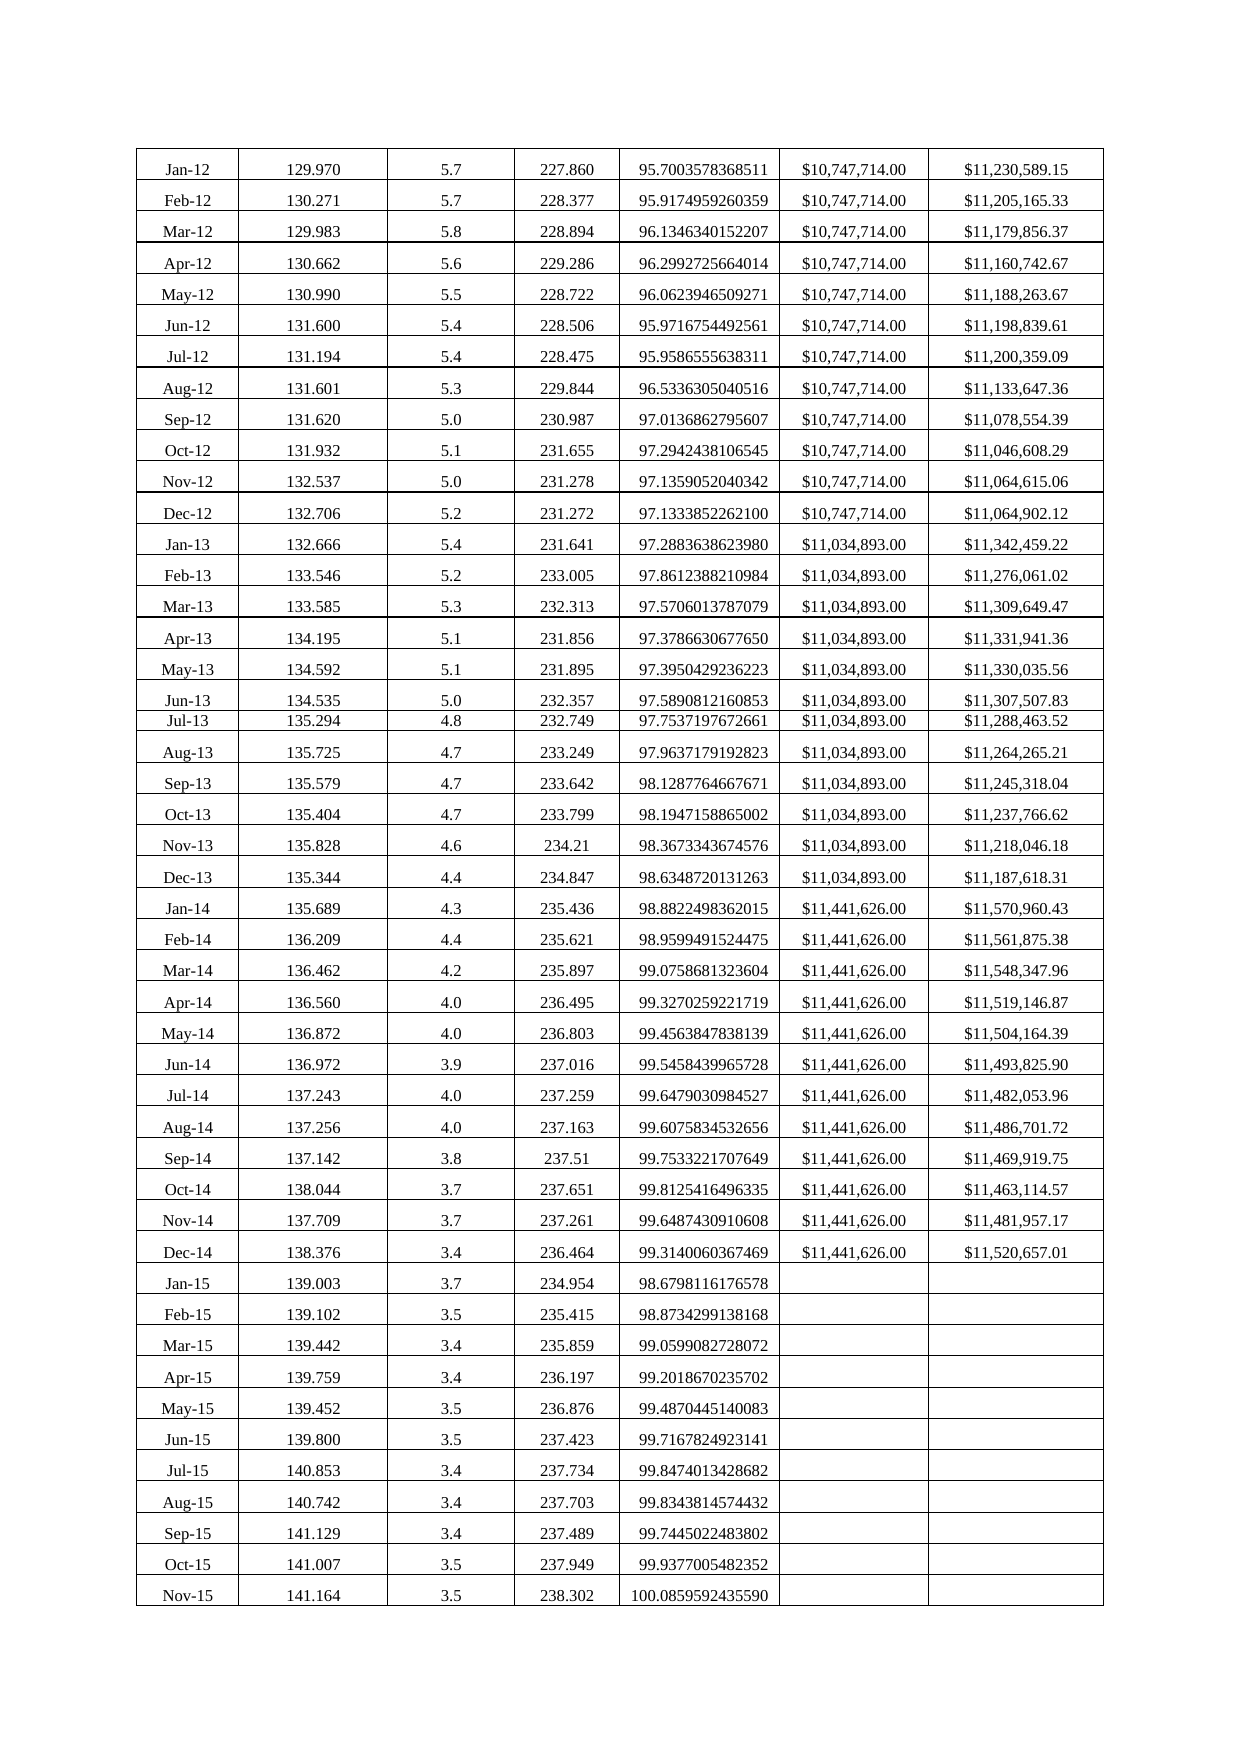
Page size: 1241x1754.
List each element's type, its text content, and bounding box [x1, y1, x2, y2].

table_cell 137.256 [239, 1106, 387, 1137]
table_cell 98.8734299138168 [620, 1294, 779, 1324]
table_cell Nov-14 [137, 1200, 238, 1230]
table_cell 5.4 [388, 305, 514, 335]
table_cell 129.983 [239, 211, 387, 241]
table_cell Sep-14 [137, 1138, 238, 1168]
table_cell [780, 1356, 928, 1387]
table_cell Jan-13 [137, 524, 238, 554]
table_cell [780, 1513, 928, 1543]
table_cell 99.9377005482352 [620, 1544, 779, 1574]
table_cell 139.800 [239, 1419, 387, 1449]
table_cell $11,034,893.00 [780, 649, 928, 679]
table_cell $10,747,714.00 [780, 430, 928, 460]
table_cell $11,187,618.31 [929, 856, 1103, 887]
table_cell $11,218,046.18 [929, 825, 1103, 855]
table_cell [929, 1419, 1103, 1449]
table_cell $11,441,626.00 [780, 1231, 928, 1262]
table_cell 130.662 [239, 243, 387, 273]
table_cell 141.007 [239, 1544, 387, 1574]
table_cell 5.0 [388, 461, 514, 491]
table_cell 236.197 [515, 1356, 619, 1387]
table_cell $11,034,893.00 [780, 794, 928, 824]
table_cell 3.5 [388, 1388, 514, 1418]
table_cell 132.537 [239, 461, 387, 491]
table_cell [780, 1450, 928, 1480]
table_cell Feb-15 [137, 1294, 238, 1324]
table_cell May-14 [137, 1013, 238, 1043]
table_cell 237.261 [515, 1200, 619, 1230]
table_cell 3.4 [388, 1450, 514, 1480]
table_cell 233.005 [515, 555, 619, 585]
table_cell Jun-15 [137, 1419, 238, 1449]
table_cell [780, 1419, 928, 1449]
table_cell 4.2 [388, 950, 514, 980]
table_cell Dec-13 [137, 856, 238, 887]
table_cell Mar-15 [137, 1325, 238, 1355]
table_cell 99.0758681323604 [620, 950, 779, 980]
table_cell 237.703 [515, 1481, 619, 1512]
table_cell 228.475 [515, 336, 619, 366]
table_cell $11,160,742.67 [929, 243, 1103, 273]
table_cell $11,441,626.00 [780, 1075, 928, 1105]
table_cell 97.1333852262100 [620, 493, 779, 523]
table_cell 131.194 [239, 336, 387, 366]
table_cell [929, 1388, 1103, 1418]
table_cell $11,342,459.22 [929, 524, 1103, 554]
table_cell 4.7 [388, 763, 514, 793]
table_cell 5.1 [388, 430, 514, 460]
table_cell $11,034,893.00 [780, 856, 928, 887]
table_cell 4.3 [388, 888, 514, 918]
table_cell 4.6 [388, 825, 514, 855]
table_cell 138.044 [239, 1169, 387, 1199]
table_cell 137.709 [239, 1200, 387, 1230]
table_cell $11,034,893.00 [780, 731, 928, 762]
table_cell 5.5 [388, 274, 514, 304]
table_cell 229.286 [515, 243, 619, 273]
table_cell 96.0623946509271 [620, 274, 779, 304]
table_cell $11,064,615.06 [929, 461, 1103, 491]
table_cell 129.970 [239, 149, 387, 179]
table_cell 134.535 [239, 680, 387, 710]
table_cell 4.0 [388, 981, 514, 1012]
table_cell [780, 1263, 928, 1293]
table_cell 96.1346340152207 [620, 211, 779, 241]
table_cell Dec-14 [137, 1231, 238, 1262]
table_cell 3.7 [388, 1263, 514, 1293]
table_cell 232.357 [515, 680, 619, 710]
table_cell [929, 1513, 1103, 1543]
table_cell $11,133,647.36 [929, 368, 1103, 398]
table_cell Feb-12 [137, 180, 238, 210]
table_cell May-15 [137, 1388, 238, 1418]
table_cell 227.860 [515, 149, 619, 179]
table_cell 98.6348720131263 [620, 856, 779, 887]
table_cell 230.987 [515, 399, 619, 429]
table_cell 99.0599082728072 [620, 1325, 779, 1355]
table_cell Jun-14 [137, 1044, 238, 1074]
table_cell 231.655 [515, 430, 619, 460]
table_cell 3.4 [388, 1231, 514, 1262]
table_cell $10,747,714.00 [780, 243, 928, 273]
table_cell 237.734 [515, 1450, 619, 1480]
table_cell 98.8822498362015 [620, 888, 779, 918]
table_cell $10,747,714.00 [780, 461, 928, 491]
table_cell $11,264,265.21 [929, 731, 1103, 762]
table_cell 237.489 [515, 1513, 619, 1543]
table_cell Feb-13 [137, 555, 238, 585]
table_cell Jan-12 [137, 149, 238, 179]
table_cell 99.6075834532656 [620, 1106, 779, 1137]
table_cell $11,441,626.00 [780, 1138, 928, 1168]
table_cell 4.4 [388, 919, 514, 949]
table_cell $11,519,146.87 [929, 981, 1103, 1012]
table_cell Jul-14 [137, 1075, 238, 1105]
table_cell Aug-13 [137, 731, 238, 762]
table_cell 95.9716754492561 [620, 305, 779, 335]
table_cell 99.6487430910608 [620, 1200, 779, 1230]
table_cell 130.271 [239, 180, 387, 210]
table_cell 132.666 [239, 524, 387, 554]
table_cell 232.313 [515, 586, 619, 616]
table_cell [929, 1294, 1103, 1324]
table_cell 231.856 [515, 618, 619, 648]
table_cell $11,276,061.02 [929, 555, 1103, 585]
table_cell 237.163 [515, 1106, 619, 1137]
table_cell 4.4 [388, 856, 514, 887]
table_cell Mar-14 [137, 950, 238, 980]
table_cell 97.7537197672661 [620, 711, 779, 730]
table_cell 99.7533221707649 [620, 1138, 779, 1168]
table_cell $11,469,919.75 [929, 1138, 1103, 1168]
table_cell 236.464 [515, 1231, 619, 1262]
table_cell Apr-12 [137, 243, 238, 273]
table_cell 235.897 [515, 950, 619, 980]
table_cell $10,747,714.00 [780, 368, 928, 398]
table_cell Nov-15 [137, 1575, 238, 1605]
table_cell 98.9599491524475 [620, 919, 779, 949]
table_cell $10,747,714.00 [780, 493, 928, 523]
table_cell 97.8612388210984 [620, 555, 779, 585]
table_cell 5.3 [388, 586, 514, 616]
table_cell Jan-14 [137, 888, 238, 918]
table_cell $11,441,626.00 [780, 981, 928, 1012]
table_cell 232.749 [515, 711, 619, 730]
table_cell [929, 1263, 1103, 1293]
table_cell 98.6798116176578 [620, 1263, 779, 1293]
table_cell 5.2 [388, 493, 514, 523]
table_cell 237.949 [515, 1544, 619, 1574]
table_cell $11,179,856.37 [929, 211, 1103, 241]
table_cell Apr-13 [137, 618, 238, 648]
table_cell Nov-13 [137, 825, 238, 855]
table_cell 237.259 [515, 1075, 619, 1105]
table_cell $11,034,893.00 [780, 825, 928, 855]
table_cell 141.164 [239, 1575, 387, 1605]
table_cell 99.6479030984527 [620, 1075, 779, 1105]
table_cell 231.641 [515, 524, 619, 554]
table_cell $11,441,626.00 [780, 1200, 928, 1230]
table_cell 235.415 [515, 1294, 619, 1324]
table_cell $11,481,957.17 [929, 1200, 1103, 1230]
table_cell 139.003 [239, 1263, 387, 1293]
table_cell 96.2992725664014 [620, 243, 779, 273]
table_cell $11,034,893.00 [780, 711, 928, 730]
table_cell $10,747,714.00 [780, 399, 928, 429]
table_cell 233.799 [515, 794, 619, 824]
table_cell 5.4 [388, 524, 514, 554]
table_cell 5.6 [388, 243, 514, 273]
table_cell 97.1359052040342 [620, 461, 779, 491]
table_cell 97.5706013787079 [620, 586, 779, 616]
table_cell [780, 1294, 928, 1324]
table_cell 3.9 [388, 1044, 514, 1074]
table_cell 5.7 [388, 149, 514, 179]
table_cell 237.016 [515, 1044, 619, 1074]
table_cell [780, 1388, 928, 1418]
table_cell $11,330,035.56 [929, 649, 1103, 679]
table_cell 132.706 [239, 493, 387, 523]
table_cell 228.894 [515, 211, 619, 241]
table_cell Aug-14 [137, 1106, 238, 1137]
table_cell 99.7445022483802 [620, 1513, 779, 1543]
table_cell 99.8343814574432 [620, 1481, 779, 1512]
table_cell 237.51 [515, 1138, 619, 1168]
table_cell 131.600 [239, 305, 387, 335]
table_cell $11,198,839.61 [929, 305, 1103, 335]
table_cell 99.3140060367469 [620, 1231, 779, 1262]
table_cell 131.932 [239, 430, 387, 460]
table_cell $11,034,893.00 [780, 555, 928, 585]
table_cell $11,493,825.90 [929, 1044, 1103, 1074]
table_cell $11,482,053.96 [929, 1075, 1103, 1105]
table_cell 133.546 [239, 555, 387, 585]
table_cell $11,034,893.00 [780, 586, 928, 616]
table_cell $11,441,626.00 [780, 1044, 928, 1074]
table_cell $10,747,714.00 [780, 305, 928, 335]
table_cell 3.5 [388, 1419, 514, 1449]
table_cell 4.8 [388, 711, 514, 730]
table_cell 137.142 [239, 1138, 387, 1168]
table_cell 4.0 [388, 1075, 514, 1105]
table_cell 234.21 [515, 825, 619, 855]
table_cell 135.294 [239, 711, 387, 730]
table_cell 233.642 [515, 763, 619, 793]
table_cell 237.651 [515, 1169, 619, 1199]
table_cell 137.243 [239, 1075, 387, 1105]
table_cell 98.1947158865002 [620, 794, 779, 824]
table_cell Aug-12 [137, 368, 238, 398]
table_cell [780, 1325, 928, 1355]
table_cell $11,441,626.00 [780, 888, 928, 918]
table_cell Nov-12 [137, 461, 238, 491]
table_cell $11,245,318.04 [929, 763, 1103, 793]
table_cell 135.828 [239, 825, 387, 855]
table_cell $11,441,626.00 [780, 1169, 928, 1199]
table_cell $11,288,463.52 [929, 711, 1103, 730]
table_cell 136.462 [239, 950, 387, 980]
table_cell $11,307,507.83 [929, 680, 1103, 710]
table_cell $11,064,902.12 [929, 493, 1103, 523]
table_cell $11,237,766.62 [929, 794, 1103, 824]
table_cell 97.9637179192823 [620, 731, 779, 762]
table_cell $11,441,626.00 [780, 1013, 928, 1043]
table_cell $11,046,608.29 [929, 430, 1103, 460]
table_cell Jan-15 [137, 1263, 238, 1293]
table_cell 231.895 [515, 649, 619, 679]
table_cell 140.742 [239, 1481, 387, 1512]
table_cell 99.8125416496335 [620, 1169, 779, 1199]
table_cell $11,309,649.47 [929, 586, 1103, 616]
table_cell 99.8474013428682 [620, 1450, 779, 1480]
table_cell Aug-15 [137, 1481, 238, 1512]
table_cell Sep-15 [137, 1513, 238, 1543]
table_cell 3.4 [388, 1325, 514, 1355]
table_cell $11,331,941.36 [929, 618, 1103, 648]
table_cell 139.102 [239, 1294, 387, 1324]
table_cell [929, 1575, 1103, 1605]
table_cell 235.621 [515, 919, 619, 949]
table_cell 135.344 [239, 856, 387, 887]
table_cell [929, 1450, 1103, 1480]
table_cell 99.4563847838139 [620, 1013, 779, 1043]
table_cell $10,747,714.00 [780, 274, 928, 304]
table_cell $10,747,714.00 [780, 149, 928, 179]
table_cell 97.2883638623980 [620, 524, 779, 554]
table_cell 237.423 [515, 1419, 619, 1449]
table_cell 96.5336305040516 [620, 368, 779, 398]
table_cell 131.601 [239, 368, 387, 398]
table_cell 138.376 [239, 1231, 387, 1262]
table_cell 97.3950429236223 [620, 649, 779, 679]
table_cell 236.876 [515, 1388, 619, 1418]
table_cell 98.3673343674576 [620, 825, 779, 855]
table_cell Jul-15 [137, 1450, 238, 1480]
table_cell [780, 1544, 928, 1574]
table_cell Feb-14 [137, 919, 238, 949]
table_cell 235.436 [515, 888, 619, 918]
table_cell 3.7 [388, 1169, 514, 1199]
table_cell 234.954 [515, 1263, 619, 1293]
table_cell 135.404 [239, 794, 387, 824]
table_cell 228.377 [515, 180, 619, 210]
table_cell 238.302 [515, 1575, 619, 1605]
table_cell Apr-15 [137, 1356, 238, 1387]
table_cell 3.5 [388, 1575, 514, 1605]
table_cell 136.209 [239, 919, 387, 949]
table_cell [929, 1325, 1103, 1355]
table_cell 3.8 [388, 1138, 514, 1168]
table_cell 228.722 [515, 274, 619, 304]
table_cell 139.759 [239, 1356, 387, 1387]
table_cell 3.7 [388, 1200, 514, 1230]
table_cell 135.725 [239, 731, 387, 762]
table_cell [780, 1575, 928, 1605]
table_cell 233.249 [515, 731, 619, 762]
table_cell 98.1287764667671 [620, 763, 779, 793]
table_cell Jul-13 [137, 711, 238, 730]
table_cell 99.3270259221719 [620, 981, 779, 1012]
table_cell 5.1 [388, 649, 514, 679]
table_cell 141.129 [239, 1513, 387, 1543]
table_cell 236.803 [515, 1013, 619, 1043]
table_cell 135.579 [239, 763, 387, 793]
table_cell 136.972 [239, 1044, 387, 1074]
table_cell 5.0 [388, 399, 514, 429]
table_cell 5.3 [388, 368, 514, 398]
table_cell 134.195 [239, 618, 387, 648]
table_cell $11,034,893.00 [780, 680, 928, 710]
table_cell [929, 1356, 1103, 1387]
table_cell $10,747,714.00 [780, 336, 928, 366]
table_cell $11,561,875.38 [929, 919, 1103, 949]
table_cell 136.560 [239, 981, 387, 1012]
table_cell 95.9586555638311 [620, 336, 779, 366]
table_cell 131.620 [239, 399, 387, 429]
table_cell [929, 1481, 1103, 1512]
table_cell 135.689 [239, 888, 387, 918]
table_cell 4.0 [388, 1013, 514, 1043]
table_cell 4.7 [388, 794, 514, 824]
table_cell 99.7167824923141 [620, 1419, 779, 1449]
table_cell 5.1 [388, 618, 514, 648]
table_cell 95.7003578368511 [620, 149, 779, 179]
table_cell 139.442 [239, 1325, 387, 1355]
table_cell $11,200,359.09 [929, 336, 1103, 366]
table_cell $10,747,714.00 [780, 180, 928, 210]
table_cell $11,486,701.72 [929, 1106, 1103, 1137]
table_cell 3.4 [388, 1513, 514, 1543]
table_cell [780, 1481, 928, 1512]
table_cell 231.278 [515, 461, 619, 491]
table_cell 97.5890812160853 [620, 680, 779, 710]
table_cell $11,463,114.57 [929, 1169, 1103, 1199]
table_cell May-13 [137, 649, 238, 679]
table_cell 3.4 [388, 1481, 514, 1512]
table_cell Oct-15 [137, 1544, 238, 1574]
table_cell $11,441,626.00 [780, 919, 928, 949]
table_cell Sep-12 [137, 399, 238, 429]
table_cell 97.2942438106545 [620, 430, 779, 460]
table_cell Sep-13 [137, 763, 238, 793]
table_cell $11,548,347.96 [929, 950, 1103, 980]
table_cell May-12 [137, 274, 238, 304]
table_cell Mar-13 [137, 586, 238, 616]
table_cell 229.844 [515, 368, 619, 398]
table_cell Jun-12 [137, 305, 238, 335]
table_cell Jun-13 [137, 680, 238, 710]
table_cell 228.506 [515, 305, 619, 335]
table_cell 99.2018670235702 [620, 1356, 779, 1387]
table_cell 3.4 [388, 1356, 514, 1387]
table_cell 136.872 [239, 1013, 387, 1043]
table_cell 134.592 [239, 649, 387, 679]
table_cell 4.0 [388, 1106, 514, 1137]
table_cell 235.859 [515, 1325, 619, 1355]
table_cell 3.5 [388, 1544, 514, 1574]
table_cell 97.3786630677650 [620, 618, 779, 648]
table_cell 133.585 [239, 586, 387, 616]
table_cell 3.5 [388, 1294, 514, 1324]
table_cell $11,188,263.67 [929, 274, 1103, 304]
table_cell 99.5458439965728 [620, 1044, 779, 1074]
table_cell 140.853 [239, 1450, 387, 1480]
table_cell 5.4 [388, 336, 514, 366]
table_cell 5.8 [388, 211, 514, 241]
table_cell 236.495 [515, 981, 619, 1012]
table_cell Oct-13 [137, 794, 238, 824]
table_cell Jul-12 [137, 336, 238, 366]
table_cell 4.7 [388, 731, 514, 762]
table_cell 99.4870445140083 [620, 1388, 779, 1418]
table_cell 97.0136862795607 [620, 399, 779, 429]
table_cell Oct-12 [137, 430, 238, 460]
table_cell $10,747,714.00 [780, 211, 928, 241]
table_cell $11,570,960.43 [929, 888, 1103, 918]
table_cell $11,034,893.00 [780, 763, 928, 793]
table_cell $11,205,165.33 [929, 180, 1103, 210]
table_cell $11,230,589.15 [929, 149, 1103, 179]
table_cell 5.2 [388, 555, 514, 585]
table_cell $11,441,626.00 [780, 1106, 928, 1137]
table_cell 5.0 [388, 680, 514, 710]
table_cell 139.452 [239, 1388, 387, 1418]
table_cell 95.9174959260359 [620, 180, 779, 210]
table_cell 234.847 [515, 856, 619, 887]
table_cell $11,520,657.01 [929, 1231, 1103, 1262]
table_cell [929, 1544, 1103, 1574]
table_cell $11,441,626.00 [780, 950, 928, 980]
table_cell $11,034,893.00 [780, 618, 928, 648]
table_cell 100.0859592435590 [620, 1575, 779, 1605]
table_cell $11,078,554.39 [929, 399, 1103, 429]
table_cell 130.990 [239, 274, 387, 304]
table_cell $11,504,164.39 [929, 1013, 1103, 1043]
table_cell $11,034,893.00 [780, 524, 928, 554]
table_cell 231.272 [515, 493, 619, 523]
table_cell Mar-12 [137, 211, 238, 241]
table_cell 5.7 [388, 180, 514, 210]
table_cell Dec-12 [137, 493, 238, 523]
table_cell Apr-14 [137, 981, 238, 1012]
table_cell Oct-14 [137, 1169, 238, 1199]
